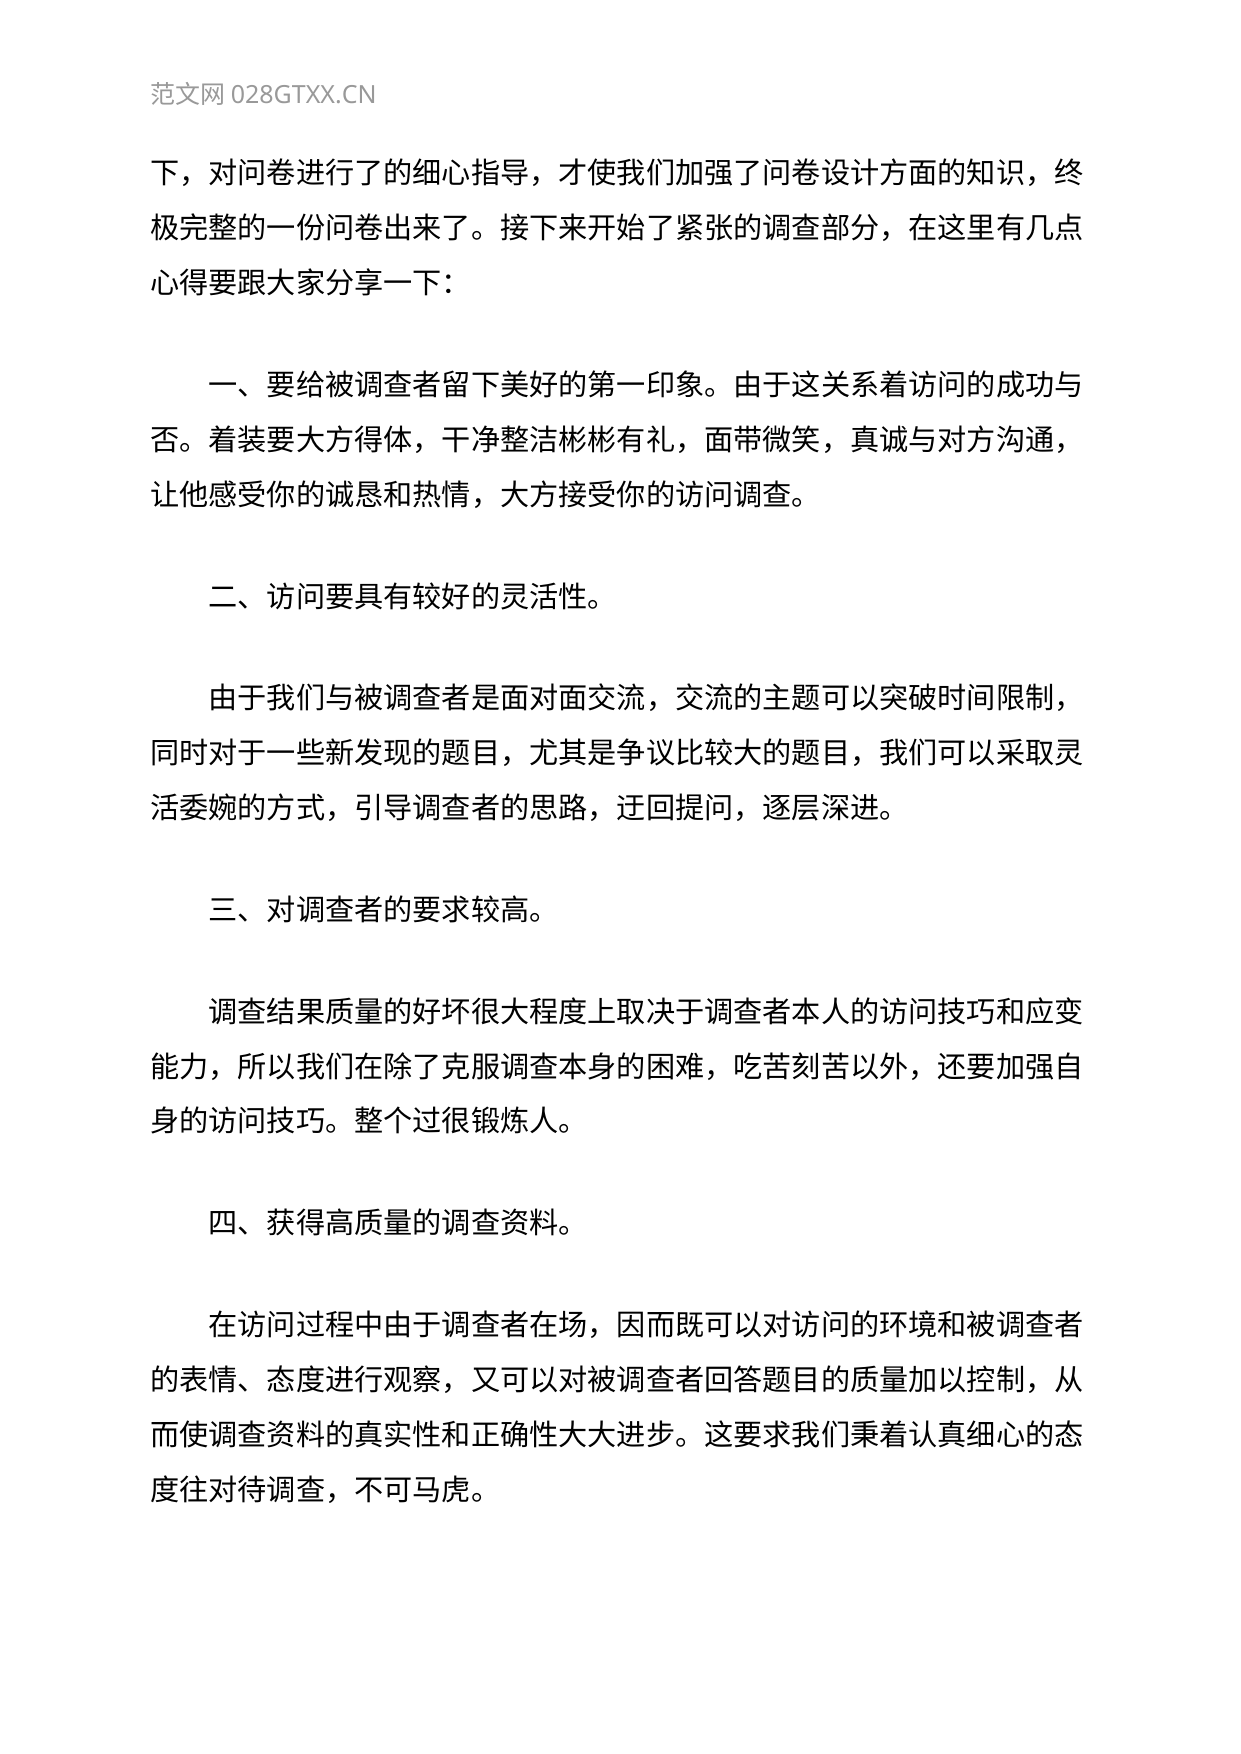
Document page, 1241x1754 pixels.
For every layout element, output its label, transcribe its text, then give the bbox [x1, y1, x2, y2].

text 一、要给被调查者留下美好的第一印象。由于这关系着访问的成功与否。着装要大方得体，干净整洁彬彬有礼，面带微笑，真诚与对方沟通，让他感受你的诚恳和热情，大方接受你的访问调查。 [150, 362, 1090, 514]
text 三、对调查者的要求较高。 [150, 886, 1090, 929]
text 四、获得高质量的调查资料。 [150, 1200, 1090, 1242]
text 由于我们与被调查者是面对面交流，交流的主题可以突破时间限制，同时对于一些新发现的题目，尤其是争议比较大的题目，我们可以采取灵活委婉的方式，引导调查者的思路，迂回提问，逐层深进。 [150, 675, 1090, 827]
text 调查结果质量的好坏很大程度上取决于调查者本人的访问技巧和应变能力，所以我们在除了克服调查本身的困难，吃苦刻苦以外，还要加强自身的访问技巧。整个过很锻炼人。 [150, 988, 1090, 1140]
text 在访问过程中由于调查者在场，因而既可以对访问的环境和被调查者的表情、态度进行观察，又可以对被调查者回答题目的质量加以控制，从而使调查资料的真实性和正确性大大进步。这要求我们秉着认真细心的态度往对待调查，不可马虎。 [150, 1302, 1090, 1508]
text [150, 150, 1090, 302]
text 二、访问要具有较好的灵活性。 [150, 573, 1090, 615]
